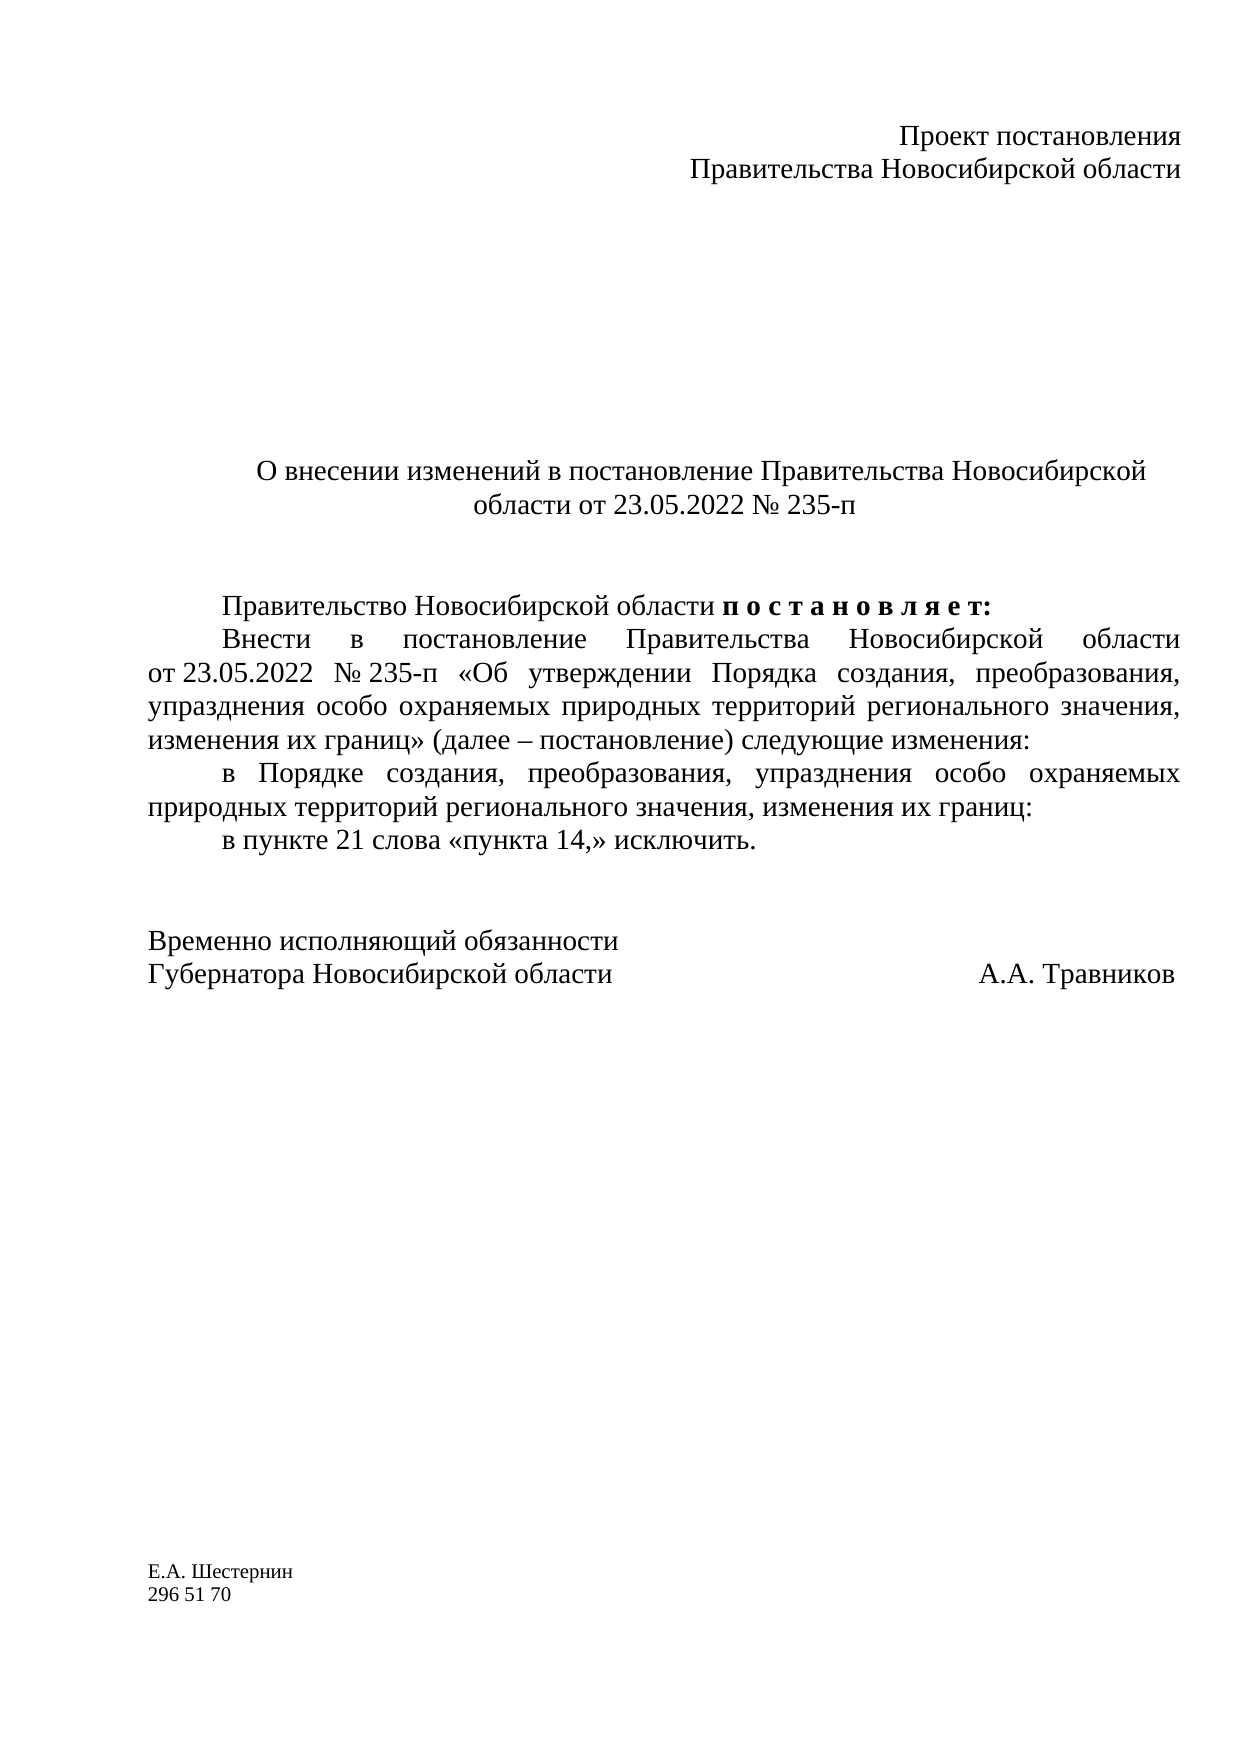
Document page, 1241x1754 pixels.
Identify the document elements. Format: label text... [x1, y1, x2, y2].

text Губернатора Новосибирской области А.А. Травников [148, 957, 1181, 990]
text О внесении изменений в постановление Правительства Новосибирской области от 23.05.2022 № 235-п [148, 453, 1181, 521]
text Временно исполняющий обязанности [148, 923, 1181, 957]
text Правительство Новосибирской области п о с т а н о в л я е т: [148, 588, 1181, 621]
title в Порядке создания, преобразования, упразднения особо охраняемых природных территорий регионального значения, изменения их границ: [148, 755, 1181, 822]
text Е.А. Шестернин [148, 1560, 1181, 1583]
text Проект постановления [148, 118, 1181, 152]
text 296 51 70 [148, 1583, 1181, 1606]
text в пункте 21 слова «пункта 14,» исключить. [148, 822, 1181, 856]
text Внести в постановление Правительства Новосибирской области от 23.05.2022 № 235-п «Об утверждении Порядка создания, преобразования, упразднения особо охраняемых природных территорий регионального значения, изменения их границ» (далее – постановление) следующие изменения: [148, 621, 1181, 755]
text Правительства Новосибирской области [148, 152, 1181, 185]
